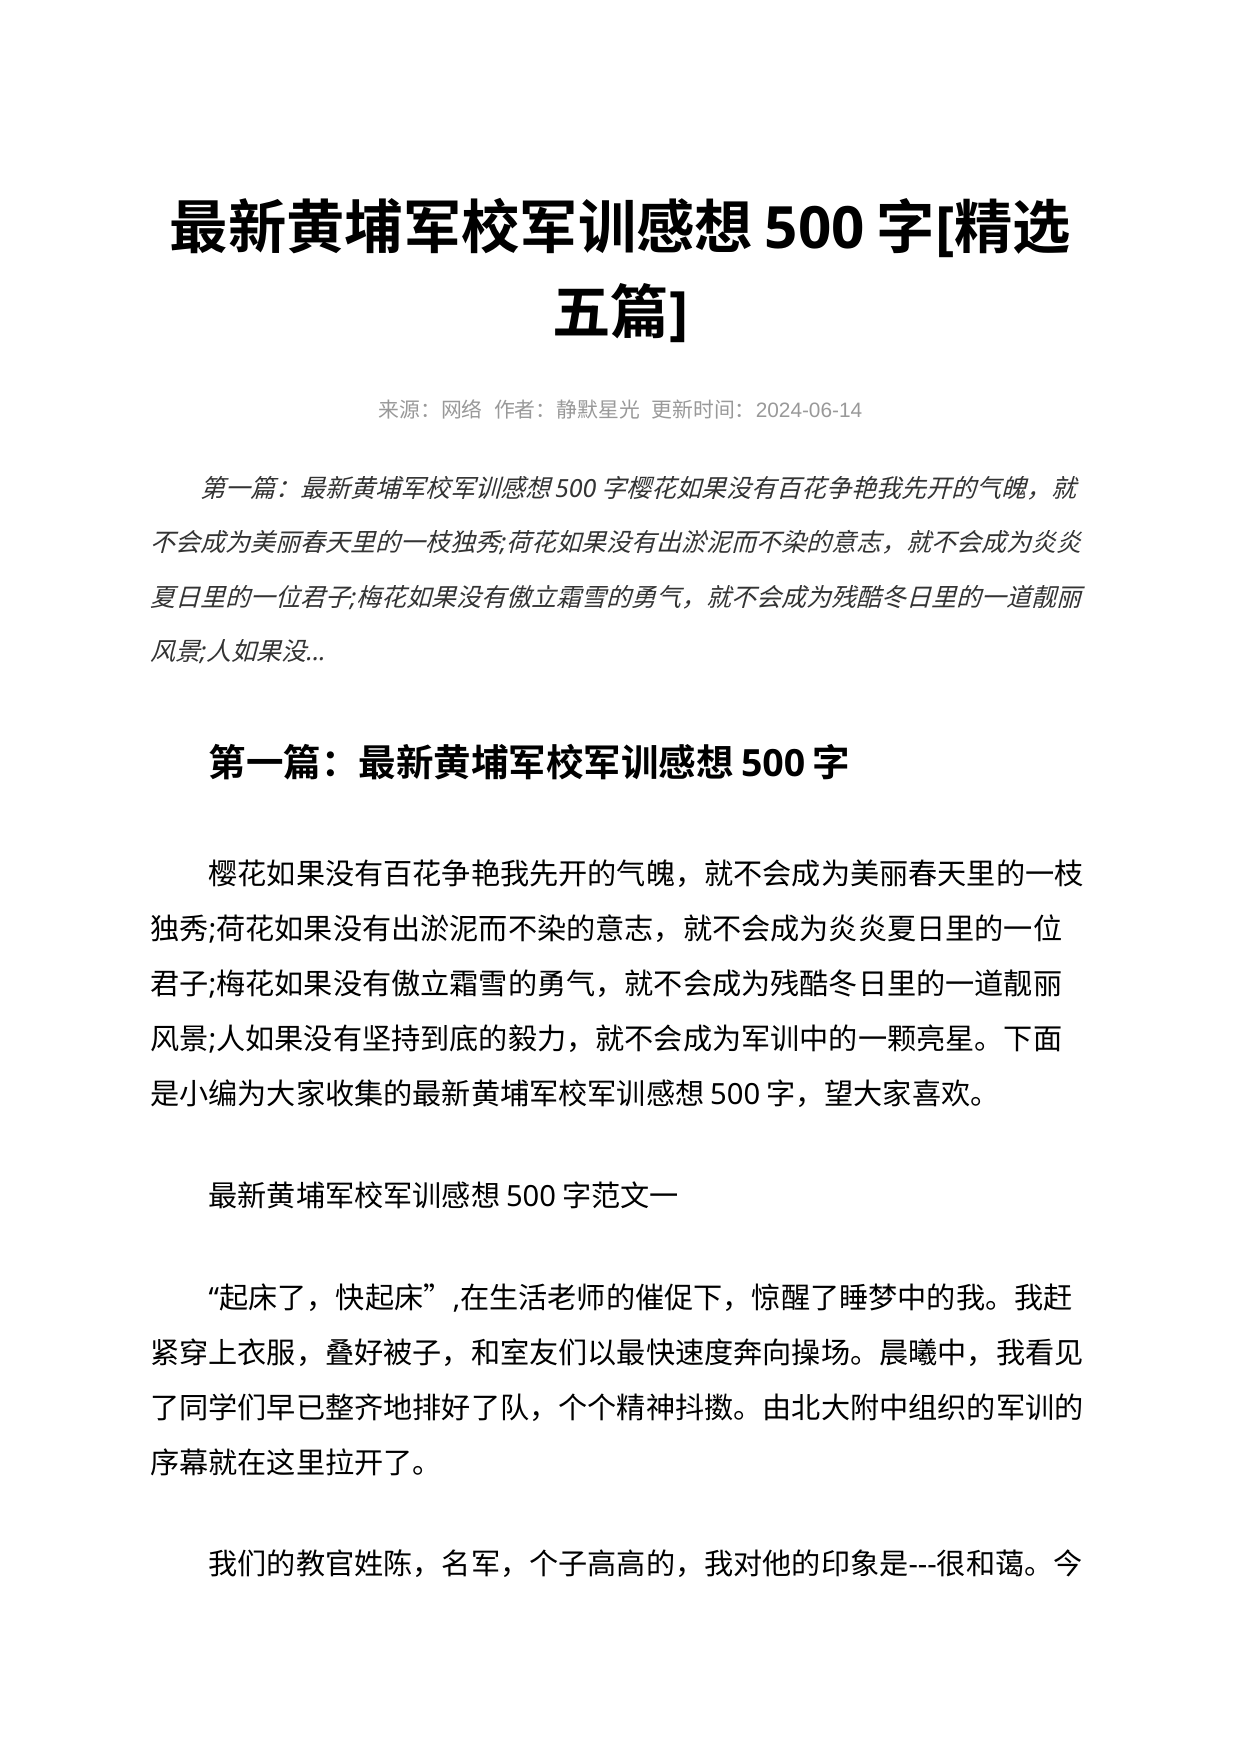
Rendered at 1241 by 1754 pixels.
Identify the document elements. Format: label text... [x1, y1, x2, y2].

text 第一篇：最新黄埔军校军训感想500字 [150, 733, 1090, 787]
subtitle 最新黄埔军校军训感想500字[精选五篇] [150, 181, 1090, 351]
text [150, 1541, 1090, 1583]
text 樱花如果没有百花争艳我先开的气魄，就不会成为美丽春天里的一枝独秀;荷花如果没有出淤泥而不染的意志，就不会成为炎炎夏日里的一位君子;梅花如果没有傲立霜雪的勇气，就不会成为残酷冬日里的一道靓丽风景;人如果没有坚持到底的毅力，就不会成为军训中的一颗亮星。下面是小编为大家收集的最新黄埔军校军训感想500字，望大家喜欢。 [150, 851, 1090, 1113]
text “起床了，快起床”,在生活老师的催促下，惊醒了睡梦中的我。我赶紧穿上衣服，叠好被子，和室友们以最快速度奔向操场。晨曦中，我看见了同学们早已整齐地排好了队，个个精神抖擞。由北大附中组织的军训的序幕就在这里拉开了。 [150, 1274, 1090, 1481]
text 最新黄埔军校军训感想500字范文一 [150, 1172, 1090, 1215]
text 来源：网络 作者：静默星光 更新时间：2024-06-14 [150, 398, 1090, 422]
text 第一篇：最新黄埔军校军训感想500字樱花如果没有百花争艳我先开的气魄，就不会成为美丽春天里的一枝独秀;荷花如果没有出淤泥而不染的意志，就不会成为炎炎夏日里的一位君子;梅花如果没有傲立霜雪的勇气，就不会成为残酷冬日里的一道靓丽风景;人如果没... [150, 468, 1090, 668]
